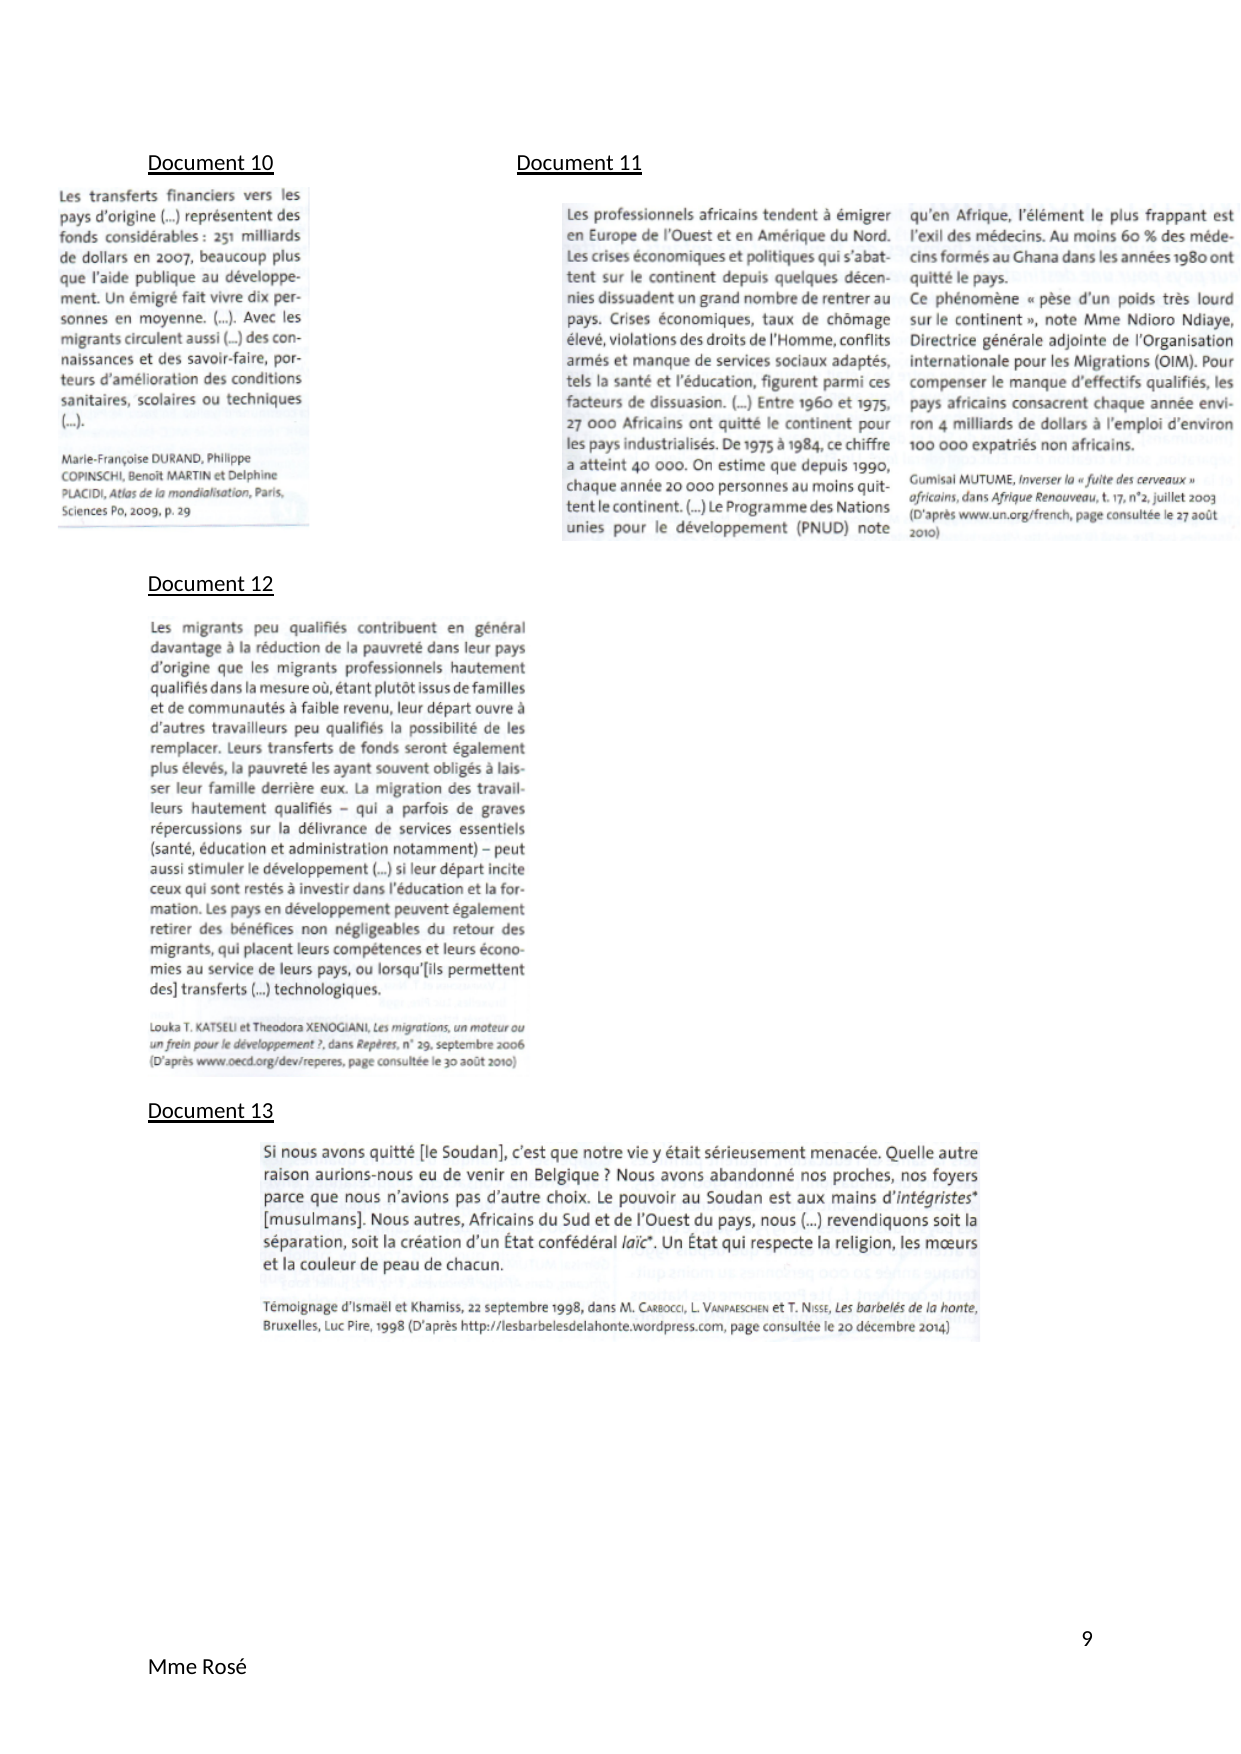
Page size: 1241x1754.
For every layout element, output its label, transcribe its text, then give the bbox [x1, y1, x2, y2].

text Document 10 Document 11 [148, 148, 1093, 176]
text Document 12 [148, 569, 1093, 597]
text Document 13 [148, 1096, 1093, 1124]
